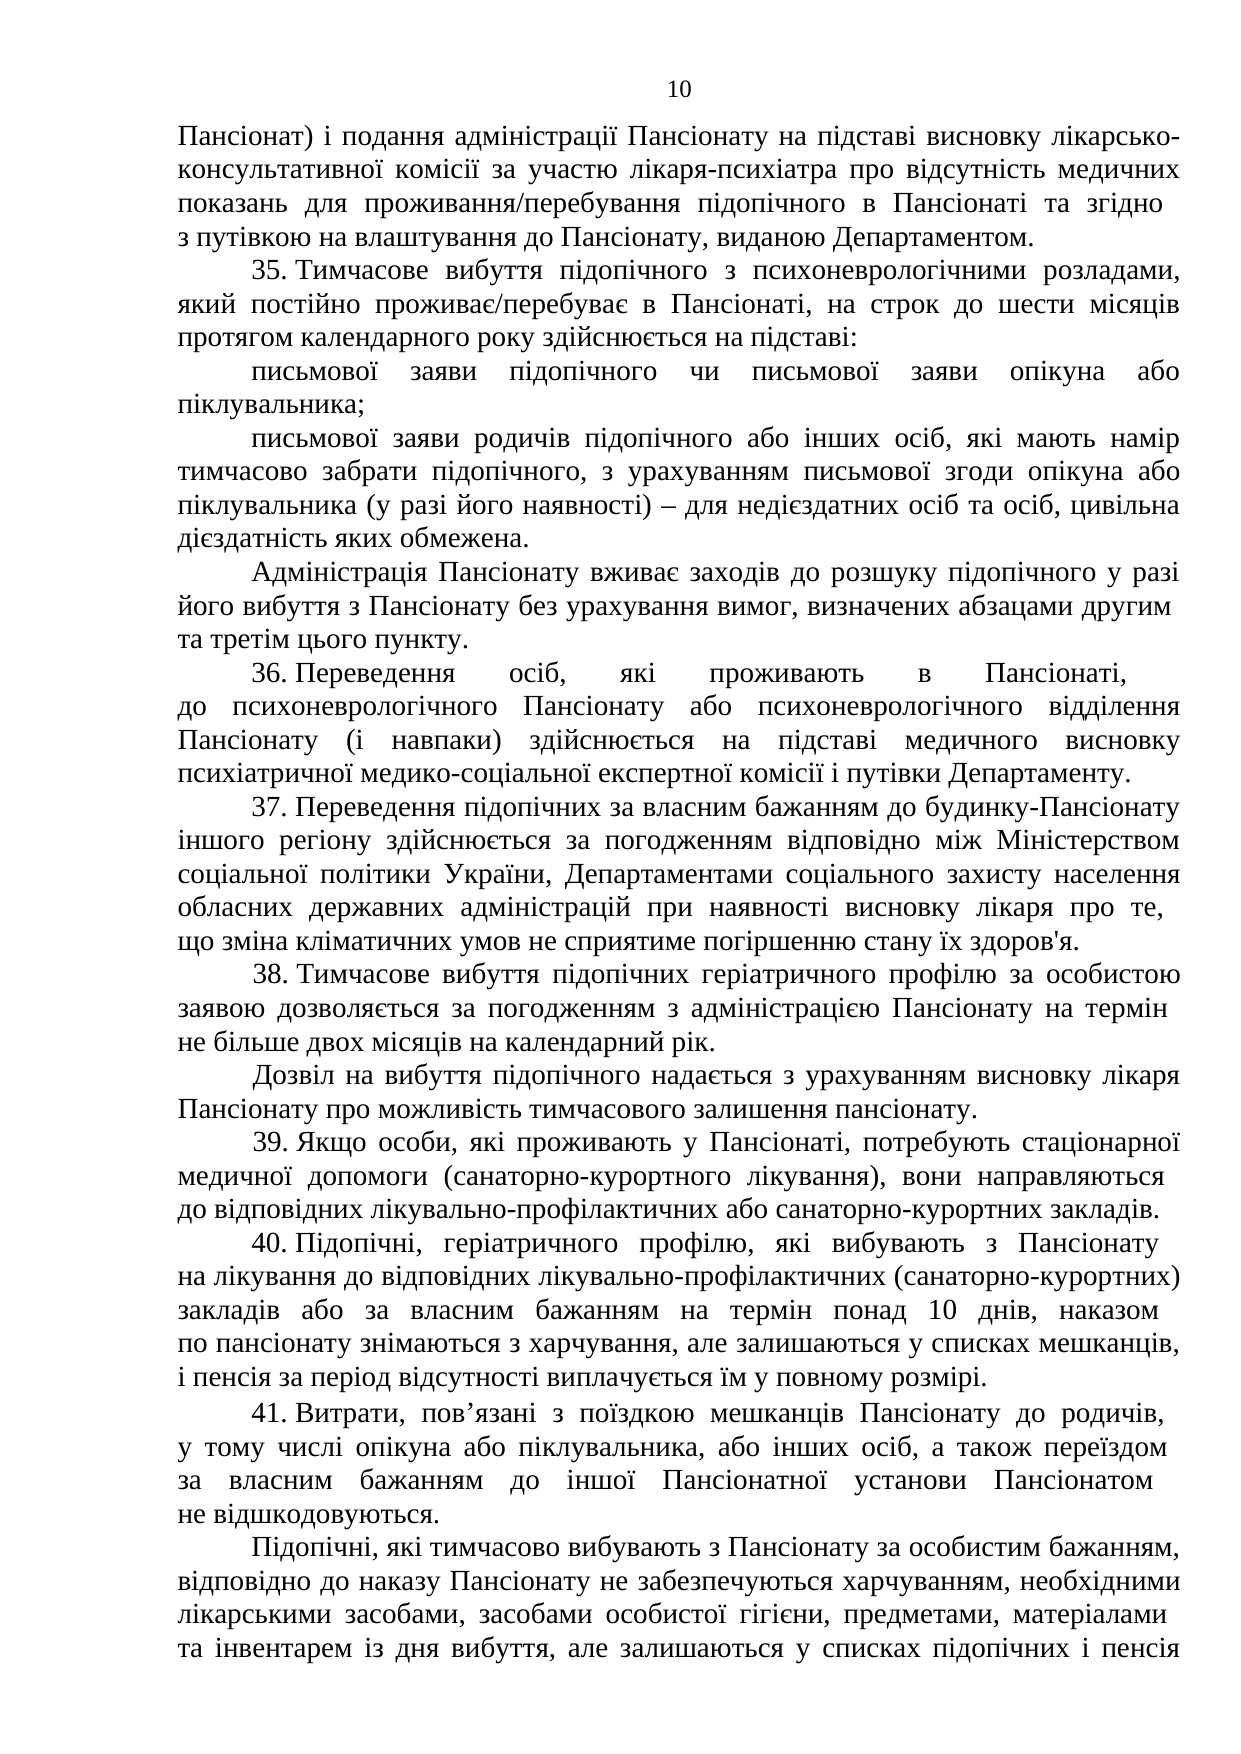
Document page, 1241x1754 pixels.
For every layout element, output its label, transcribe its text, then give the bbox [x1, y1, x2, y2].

text Адміністрація Пансіонату вживає заходів до розшуку підопічного у разі його вибуття з Пансіонату без урахування вимог, визначених абзацами другим та третім цього пункту. [177, 554, 1181, 655]
text 35. Тимчасове вибуття підопічного з психоневрологічними розладами, який постійно проживає/перебуває в Пансіонаті, на строк до шести місяців протягом календарного року здійснюється на підставі: [177, 252, 1181, 353]
text Дозвіл на вибуття підопічного надається з урахуванням висновку лікаря Пансіонату про можливість тимчасового залишення пансіонату. [177, 1057, 1181, 1124]
text 41. Витрати, пов’язані з поїздкою мешканців Пансіонату до родичів, у тому числі опікуна або піклувальника, або інших осіб, а також переїздом за власним бажанням до іншої Пансіонатної установи Пансіонатом не відшкодовуються. [177, 1395, 1181, 1529]
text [177, 118, 1181, 252]
text 36. Переведення осіб, які проживають в Пансіонаті, до психоневрологічного Пансіонату або психоневрологічного відділення Пансіонату (і навпаки) здійснюється на підставі медичного висновку психіатричної медико-соціальної експертної комісії і путівки Департаменту. [177, 655, 1181, 789]
text письмової заяви підопічного чи письмової заяви опікуна або піклувальника; [177, 353, 1181, 420]
text 39. Якщо особи, які проживають у Пансіонаті, потребують стаціонарної медичної допомоги (санаторно-курортного лікування), вони направляються до відповідних лікувально-профілактичних або санаторно-курортних закладів. [177, 1124, 1181, 1225]
text письмової заяви родичів підопічного або інших осіб, які мають намір тимчасово забрати підопічного, з урахуванням письмової згоди опікуна або піклувальника (у разі його наявності) – для недієздатних осіб та осіб, цивільна дієздатність яких обмежена. [177, 420, 1181, 554]
text 38. Тимчасове вибуття підопічних геріатричного профілю за особистою заявою дозволяється за погодженням з адміністрацією Пансіонату на термін не більше двох місяців на календарний рік. [177, 957, 1181, 1057]
text 40. Підопічні, геріатричного профілю, які вибувають з Пансіонату на лікування до відповідних лікувально-профілактичних (санаторно-курортних) закладів або за власним бажанням на термін понад 10 днів, наказом по пансіонату знімаються з харчування, але залишаються у списках мешканців, і пенсія за період відсутності виплачується їм у повному розмірі. [177, 1225, 1181, 1395]
text 37. Переведення підопічних за власним бажанням до будинку-Пансіонату іншого регіону здійснюється за погодженням відповідно між Міністерством соціальної політики України, Департаментами соціального захисту населення обласних державних адміністрацій при наявності висновку лікаря про те, що зміна кліматичних умов не сприятиме погіршенню стану їх здоров'я. [177, 789, 1181, 957]
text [177, 1529, 1181, 1663]
